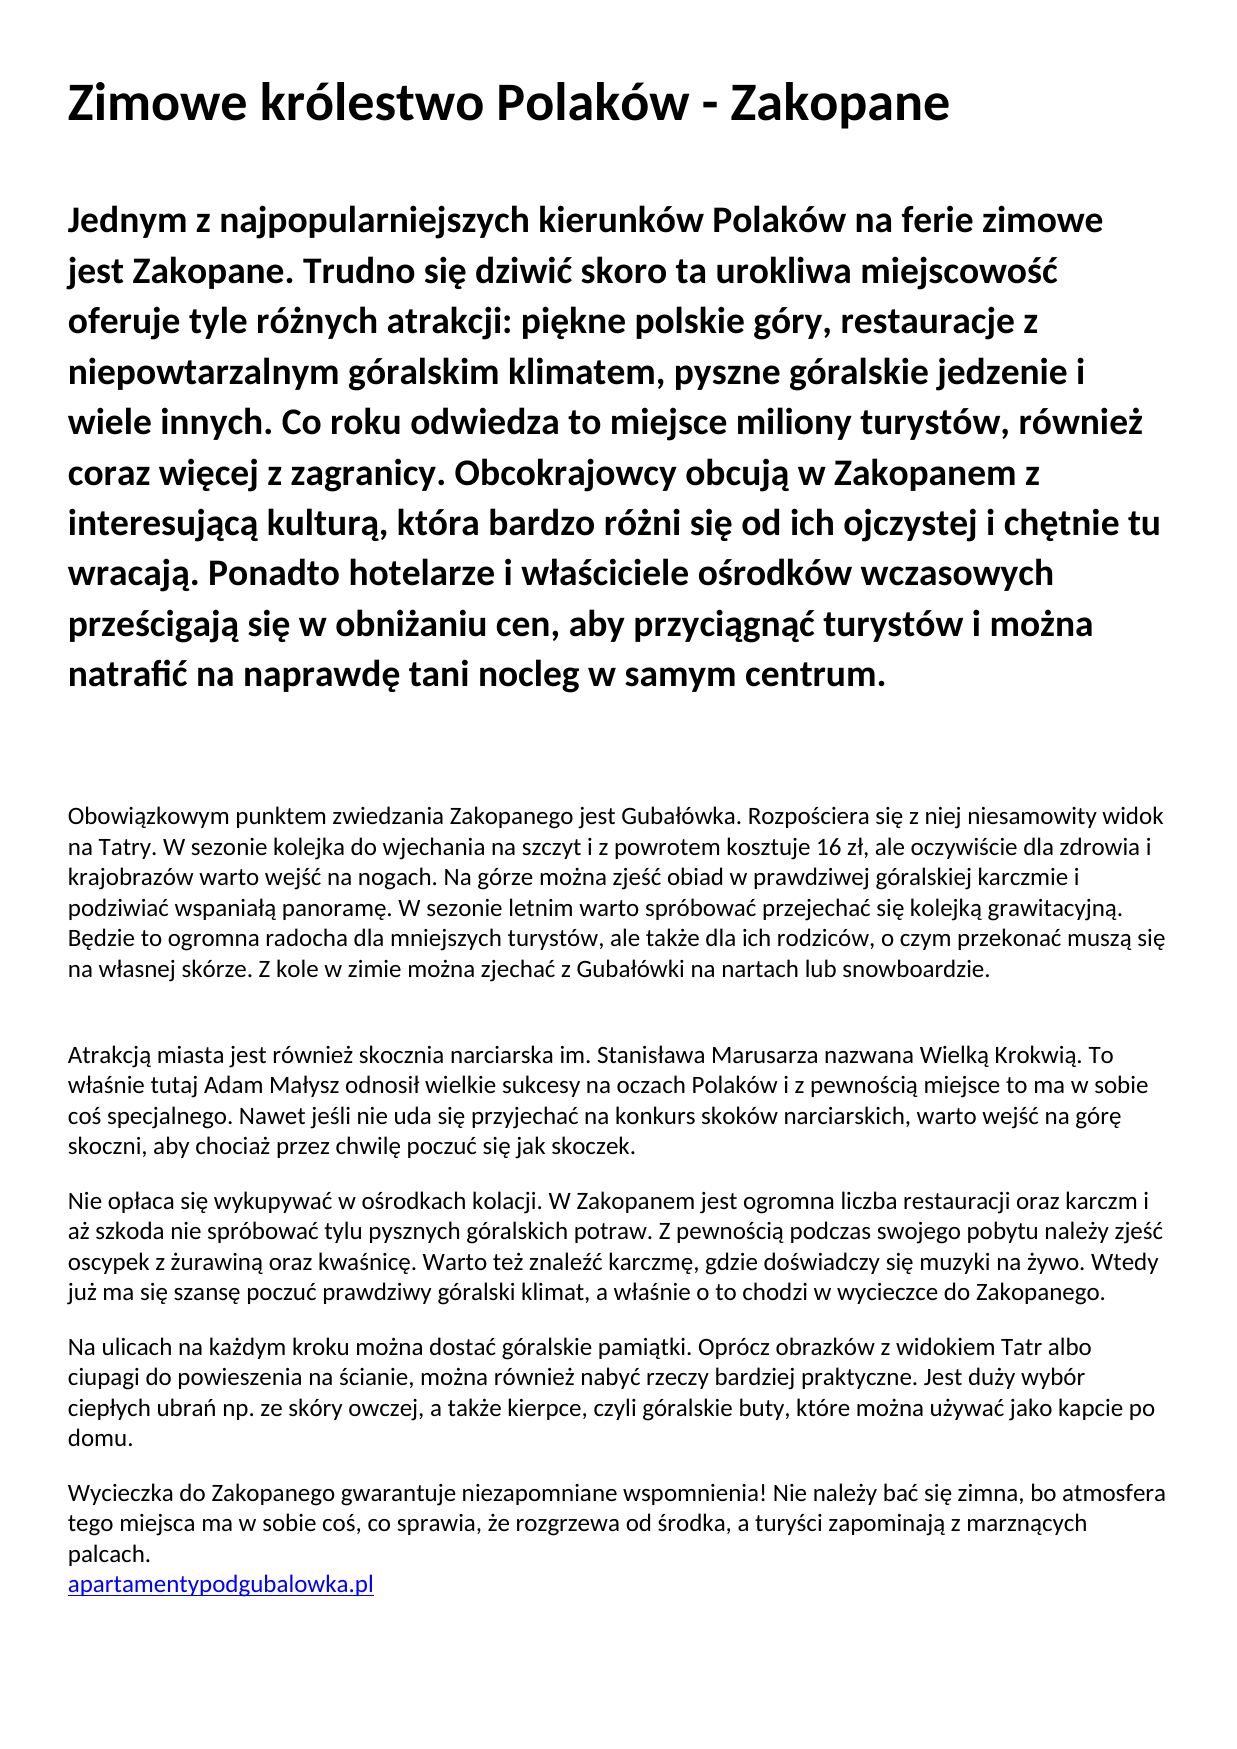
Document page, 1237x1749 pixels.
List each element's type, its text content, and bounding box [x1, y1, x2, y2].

text Wycieczka do Zakopanego gwarantuje niezapomniane wspomnienia! Nie należy bać się zimna, bo atmosfera tego miejsca ma w sobie coś, co sprawia, że rozgrzewa od środka, a turyści zapominają z marznących palcach. [68, 1477, 1169, 1568]
text Na ulicach na każdym kroku można dostać góralskie pamiątki. Oprócz obrazków z widokiem Tatr albo ciupagi do powieszenia na ścianie, można również nabyć rzeczy bardziej praktyczne. Jest duży wybór ciepłych ubrań np. ze skóry owczej, a także kierpce, czyli góralskie buty, które można używać jako kapcie po domu. [68, 1331, 1169, 1453]
text Zimowe królestwo Polaków - Zakopane [68, 68, 1169, 134]
text Nie opłaca się wykupywać w ośrodkach kolacji. W Zakopanem jest ogromna liczba restauracji oraz karczm i aż szkoda nie spróbować tylu pysznych góralskich potraw. Z pewnością podczas swojego pobytu należy zjeść oscypek z żurawiną oraz kwaśnicę. Warto też znaleźć karczmę, gdzie doświadczy się muzyki na żywo. Wtedy już ma się szansę poczuć prawdziwy góralski klimat, a właśnie o to chodzi w wycieczce do Zakopanego. [68, 1185, 1169, 1307]
text Atrakcją miasta jest również skocznia narciarska im. Stanisława Marusarza nazwana Wielką Krokwią. To właśnie tutaj Adam Małysz odnosił wielkie sukcesy na oczach Polaków i z pewnością miejsce to ma w sobie coś specjalnego. Nawet jeśli nie uda się przyjechać na konkurs skoków narciarskich, warto wejść na górę skoczni, aby chociaż przez chwilę poczuć się jak skoczek. [68, 1039, 1169, 1161]
text apartamentypodgubalowka.pl [68, 1568, 1169, 1599]
text Jednym z najpopularniejszych kierunków Polaków na ferie zimowe jest Zakopane. Trudno się dziwić skoro ta urokliwa miejscowość oferuje tyle różnych atrakcji: piękne polskie góry, restauracje z niepowtarzalnym góralskim klimatem, pyszne góralskie jedzenie i wiele innych. Co roku odwiedza to miejsce miliony turystów, również coraz więcej z zagranicy. Obcokrajowcy obcują w Zakopanem z interesującą kulturą, która bardzo różni się od ich ojczystej i chętnie tu wracają. Ponadto hotelarze i właściciele ośrodków wczasowych prześcigają się w obniżaniu cen, aby przyciągnąć turystów i można natrafić na naprawdę tani nocleg w samym centrum. [68, 196, 1169, 696]
text Obowiązkowym punktem zwiedzania Zakopanego jest Gubałówka. Rozpościera się z niej niesamowity widok na Tatry. W sezonie kolejka do wjechania na szczyt i z powrotem kosztuje 16 zł, ale oczywiście dla zdrowia i krajobrazów warto wejść na nogach. Na górze można zjeść obiad w prawdziwej góralskiej karczmie i podziwiać wspaniałą panoramę. W sezonie letnim warto spróbować przejechać się kolejką grawitacyjną. Będzie to ogromna radocha dla mniejszych turystów, ale także dla ich rodziców, o czym przekonać muszą się na własnej skórze. Z kole w zimie można zjechać z Gubałówki na nartach lub snowboardzie. [68, 801, 1169, 984]
